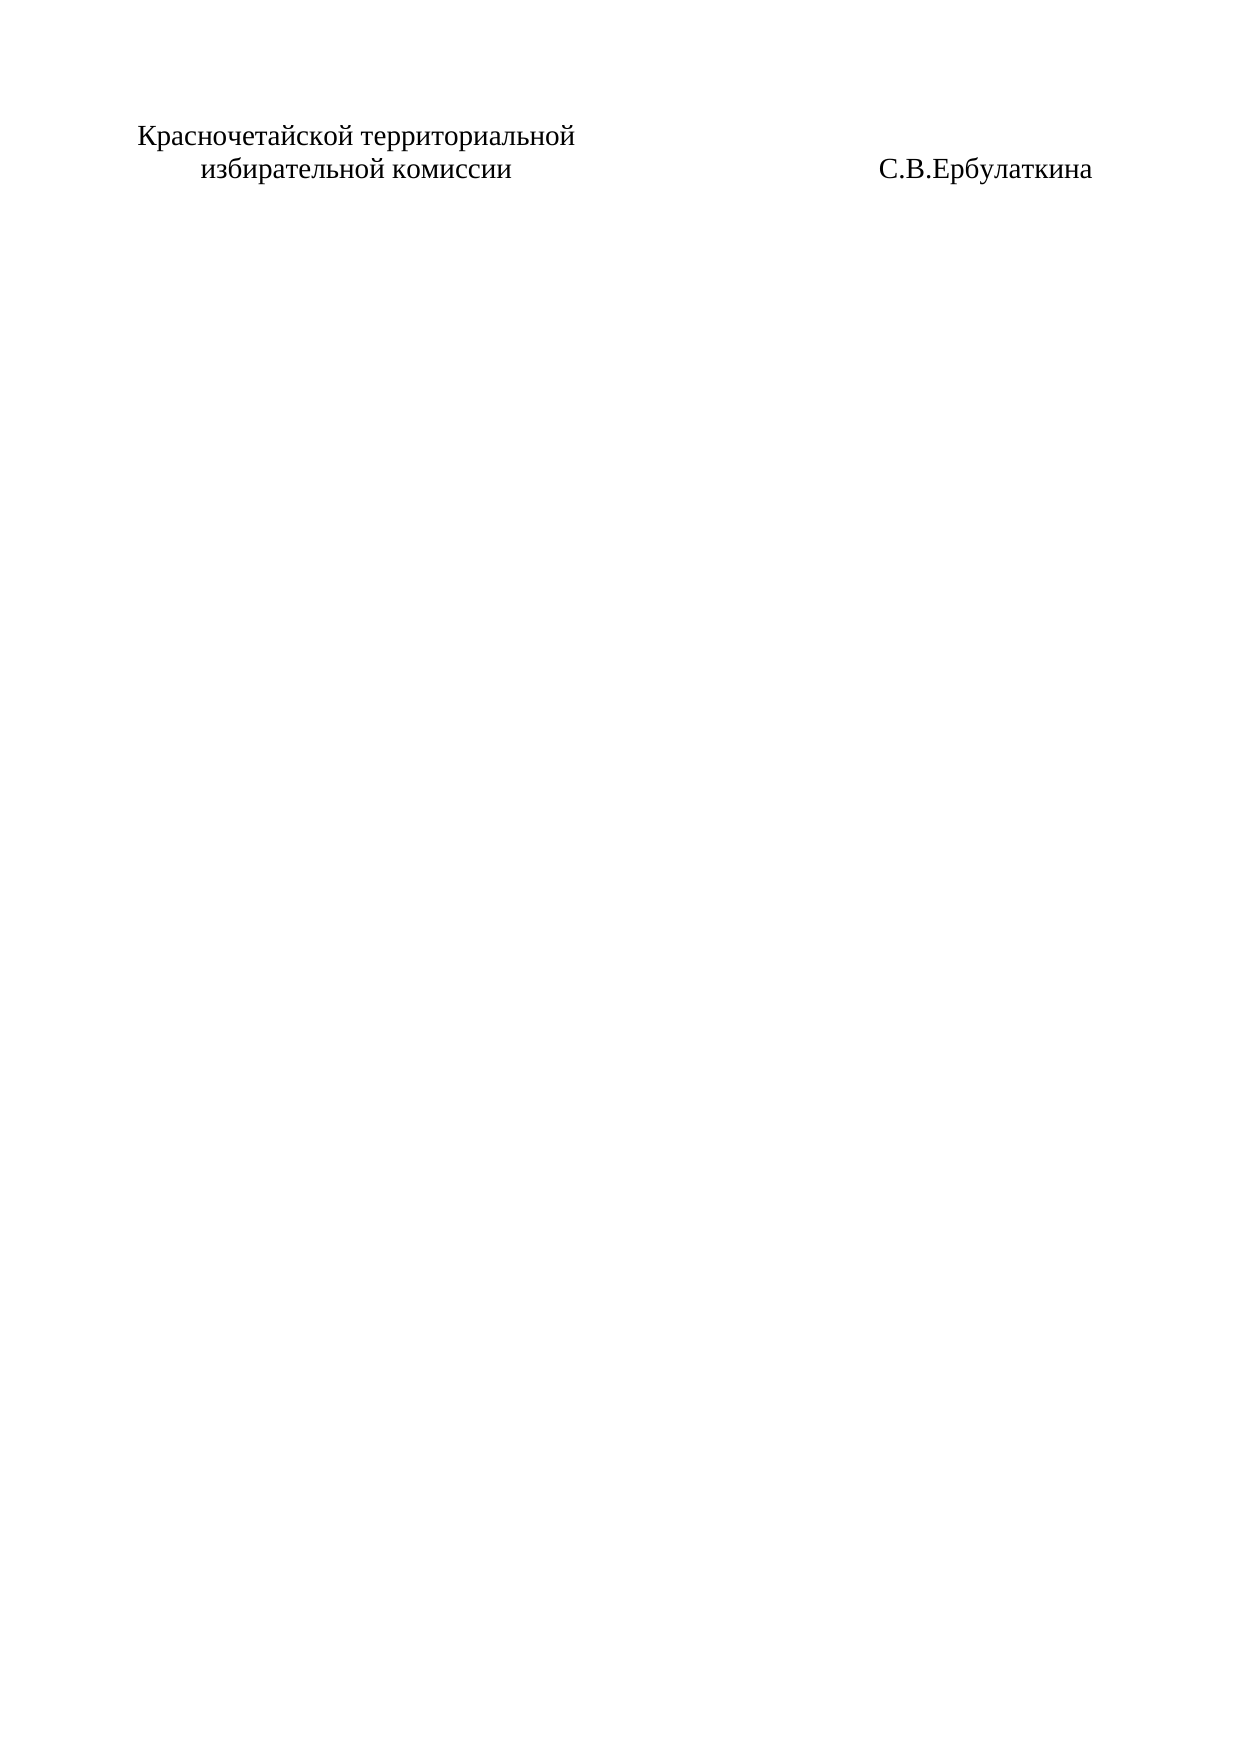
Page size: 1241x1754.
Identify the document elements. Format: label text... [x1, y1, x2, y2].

table_cell С.В.Ербулаткина [605, 118, 1104, 185]
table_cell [107, 118, 605, 185]
